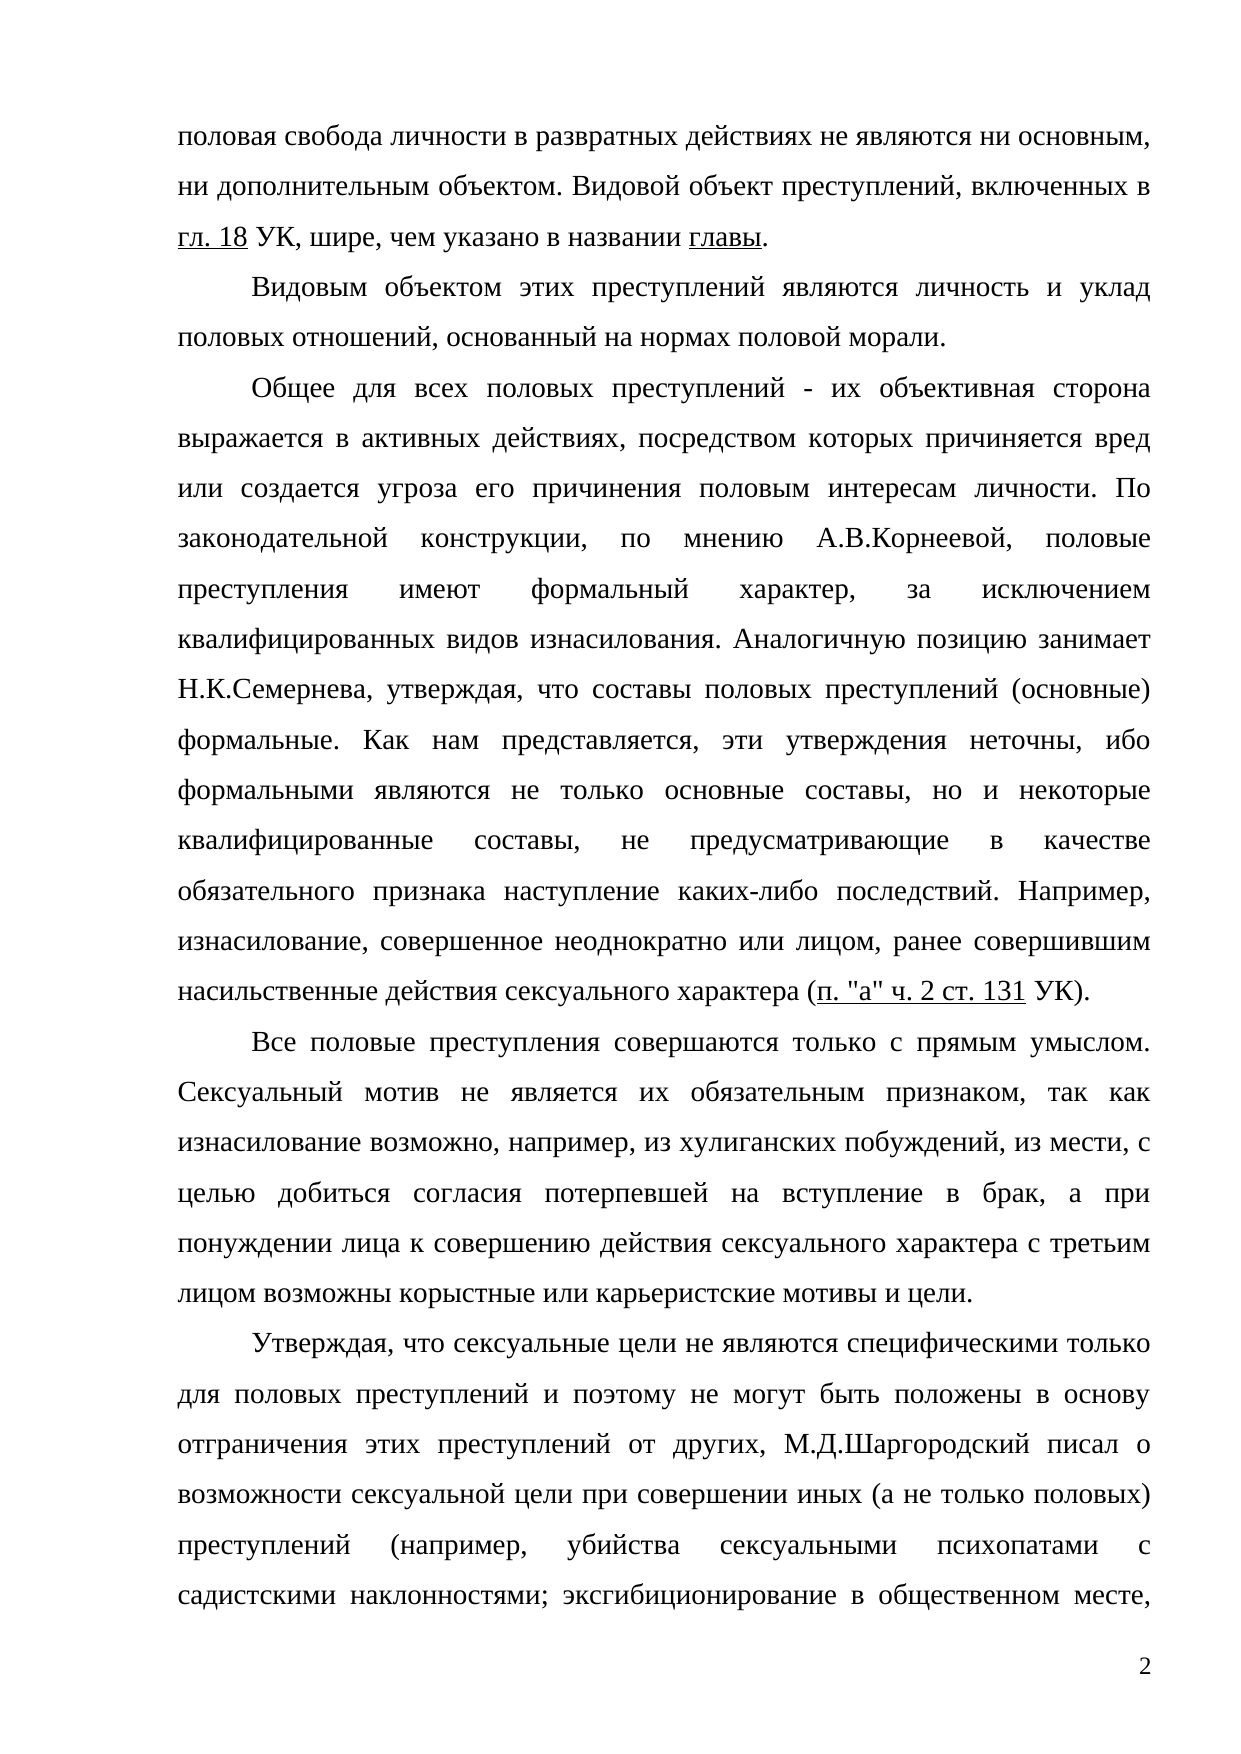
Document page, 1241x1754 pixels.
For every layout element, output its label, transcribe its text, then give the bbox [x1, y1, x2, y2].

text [177, 1326, 1152, 1611]
text Видовым объектом этих преступлений являются личность и уклад половых отношений, основанный на нормах половой морали. [177, 269, 1152, 353]
text Все половые преступления совершаются только с прямым умыслом. Сексуальный мотив не является их обязательным признаком, так как изнасилование возможно, например, из хулиганских побуждений, из мести, с целью добиться согласия потерпевшей на вступление в брак, а при понуждении лица к совершению действия сексуального характера с третьим лицом возможны корыстные или карьеристские мотивы и цели. [177, 1024, 1152, 1309]
text Общее для всех половых преступлений - их объективная сторона выражается в активных действиях, посредством которых причиняется вред или создается угроза его причинения половым интересам личности. По законодательной конструкции, по мнению А.В.Корнеевой, половые преступления имеют формальный характер, за исключением квалифицированных видов изнасилования. Аналогичную позицию занимает Н.К.Семернева, утверждая, что составы половых преступлений (основные) формальные. Как нам представляется, эти утверждения неточны, ибо формальными являются не только основные составы, но и некоторые квалифицированные составы, не предусматривающие в качестве обязательного признака наступление каких-либо последствий. Например, изнасилование, совершенное неоднократно или лицом, ранее совершившим насильственные действия сексуального характера (п. "а" ч. 2 ст. 131 УК). [177, 370, 1152, 1007]
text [177, 118, 1152, 252]
